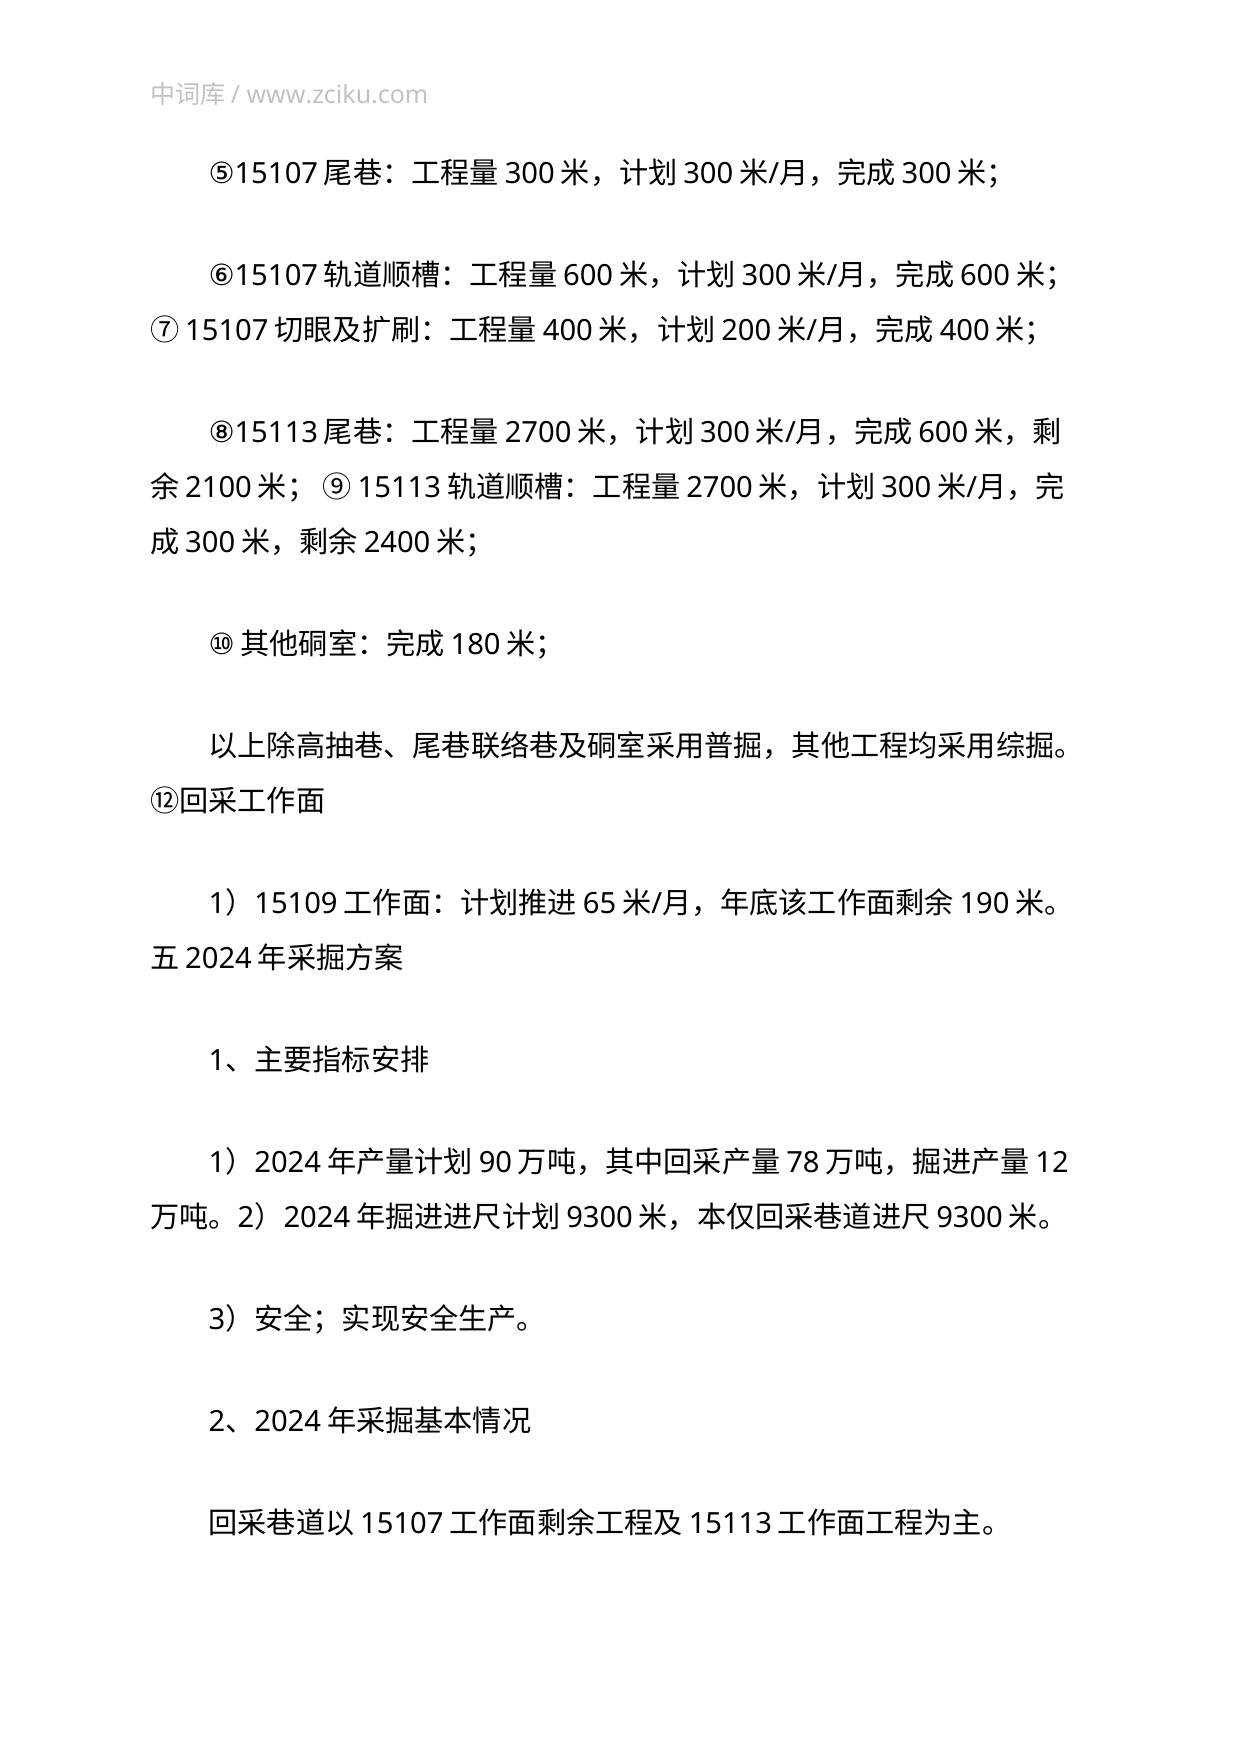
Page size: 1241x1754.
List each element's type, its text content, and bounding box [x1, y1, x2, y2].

text 回采巷道以15107工作面剩余工程及15113工作面工程为主。 [150, 1499, 1090, 1542]
text 1、主要指标安排 [150, 1037, 1090, 1079]
text 以上除高抽巷、尾巷联络巷及硐室采用普掘，其他工程均采用综掘。⑫回采工作面 [150, 723, 1090, 820]
text 1）15109工作面：计划推进65米/月，年底该工作面剩余190米。五2024年采掘方案 [150, 879, 1090, 977]
text ⑤15107尾巷：工程量300米，计划300米/月，完成300米； [150, 150, 1090, 192]
text ⑧15113尾巷：工程量2700米，计划300米/月，完成600米，剩余2100米； ⑨15113轨道顺槽：工程量2700米，计划300米/月，完成300米，剩余2400米； [150, 409, 1090, 561]
text 1）2024年产量计划90万吨，其中回采产量78万吨，掘进产量12万吨。2）2024年掘进进尺计划9300米，本仅回采巷道进尺9300米。 [150, 1138, 1090, 1236]
text 2、2024年采掘基本情况 [150, 1397, 1090, 1440]
text ⑩其他硐室：完成180米； [150, 621, 1090, 663]
text 3）安全；实现安全生产。 [150, 1296, 1090, 1338]
text ⑥15107轨道顺槽：工程量600米，计划300米/月，完成600米； ⑦15107切眼及扩刷：工程量400米，计划200米/月，完成400米； [150, 252, 1090, 349]
